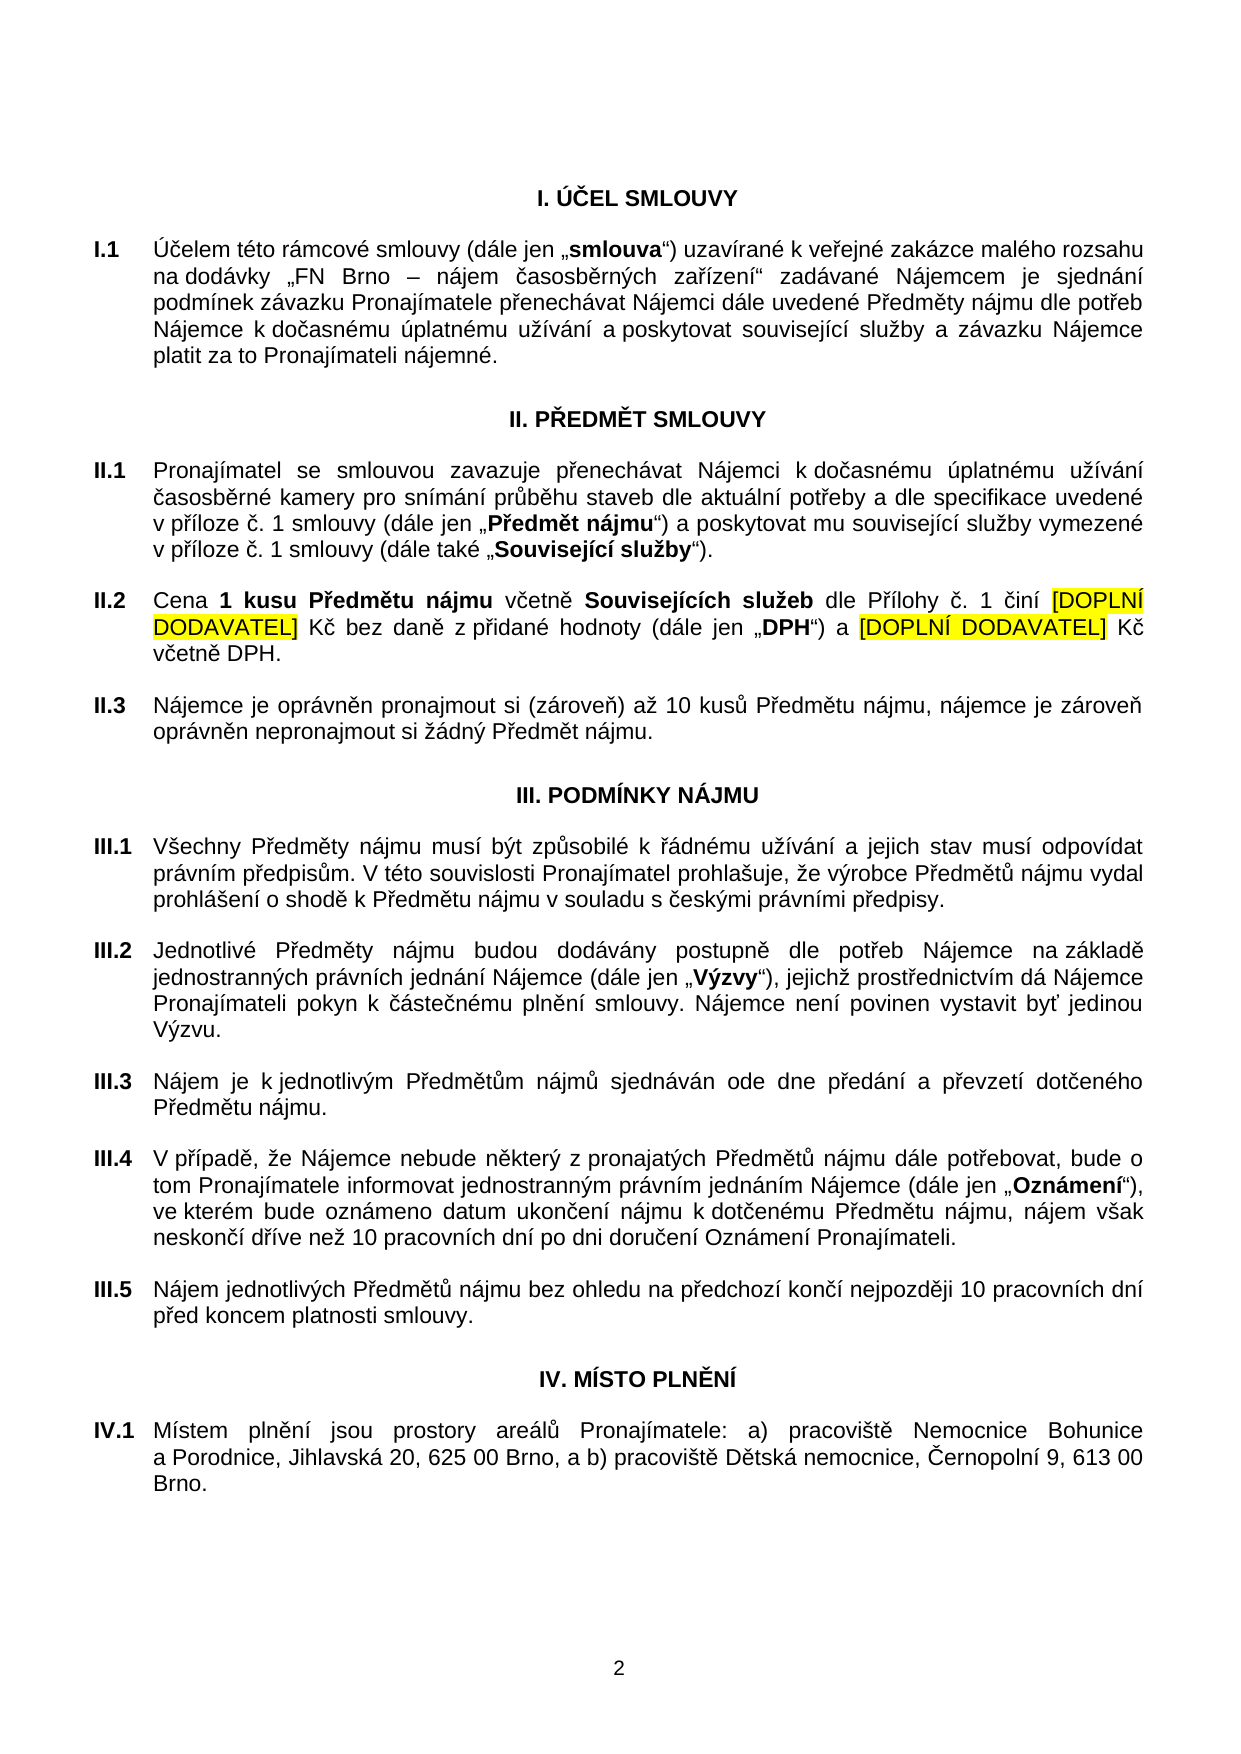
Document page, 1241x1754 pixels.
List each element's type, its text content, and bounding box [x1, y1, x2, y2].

text V případě, že Nájemce nebude některý z pronajatých Předmětů nájmu dále potřebovat, bude o tom Pronajímatele informovat jednostranným právním jednáním Nájemce (dále jen „Oznámení“), ve kterém bude oznámeno datum ukončení nájmu k dotčenému Předmětu nájmu, nájem však neskončí dříve než 10 pracovních dní po dni doručení Oznámení Pronajímateli. [94, 1145, 1144, 1251]
subtitle Podmínky nájmu [131, 782, 1144, 808]
text Nájemce je oprávněn pronajmout si (zároveň) až 10 kusů Předmětu nájmu, nájemce je zároveň oprávněn nepronajmout si žádný Předmět nájmu. [94, 692, 1144, 744]
text Nájem je k jednotlivým Předmětům nájmů sjednáván ode dne předání a převzetí dotčeného Předmětu nájmu. [94, 1068, 1144, 1120]
text Nájem jednotlivých Předmětů nájmu bez ohledu na předchozí končí nejpozději 10 pracovních dní před koncem platnosti smlouvy. [94, 1276, 1144, 1328]
subtitle Předmět smlouvy [131, 406, 1144, 432]
text Účelem této rámcové smlouvy (dále jen „smlouva“) uzavírané k veřejné zakázce malého rozsahu na dodávky „FN Brno – nájem časosběrných zařízení“ zadávané Nájemcem je sjednání podmínek závazku Pronajímatele přenechávat Nájemci dále uvedené Předměty nájmu dle potřeb Nájemce k dočasnému úplatnému užívání a poskytovat související služby a závazku Nájemce platit za to Pronajímateli nájemné. [94, 236, 1144, 368]
text Všechny Předměty nájmu musí být způsobilé k řádnému užívání a jejich stav musí odpovídat právním předpisům. V této souvislosti Pronajímatel prohlašuje, že výrobce Předmětů nájmu vydal prohlášení o shodě k Předmětu nájmu v souladu s českými právními předpisy. [94, 833, 1144, 912]
text Cena 1 kusu Předmětu nájmu včetně Souvisejících služeb dle Přílohy č. 1 činí [DOPLNÍ DODAVATEL] Kč bez daně z přidané hodnoty (dále jen „DPH“) a [DOPLNÍ DODAVATEL] Kč včetně DPH. [94, 587, 1144, 667]
text Místem plnění jsou prostory areálů Pronajímatele: a) pracoviště Nemocnice Bohunice a Porodnice, Jihlavská 20, 625 00 Brno, a b) pracoviště Dětská nemocnice, Černopolní 9, 613 00 Brno. [94, 1417, 1144, 1496]
text Jednotlivé Předměty nájmu budou dodávány postupně dle potřeb Nájemce na základě jednostranných právních jednání Nájemce (dále jen „Výzvy“), jejichž prostřednictvím dá Nájemce Pronajímateli pokyn k částečnému plnění smlouvy. Nájemce není povinen vystavit byť jedinou Výzvu. [94, 937, 1144, 1043]
text Pronajímatel se smlouvou zavazuje přenechávat Nájemci k dočasnému úplatnému užívání časosběrné kamery pro snímání průběhu staveb dle aktuální potřeby a dle specifikace uvedené v příloze č. 1 smlouvy (dále jen „Předmět nájmu“) a poskytovat mu související služby vymezené v příloze č. 1 smlouvy (dále také „Související služby“). [94, 457, 1144, 562]
subtitle MÍSTO PLNĚNÍ [131, 1366, 1144, 1392]
subtitle Účel smlouvy [131, 185, 1144, 211]
